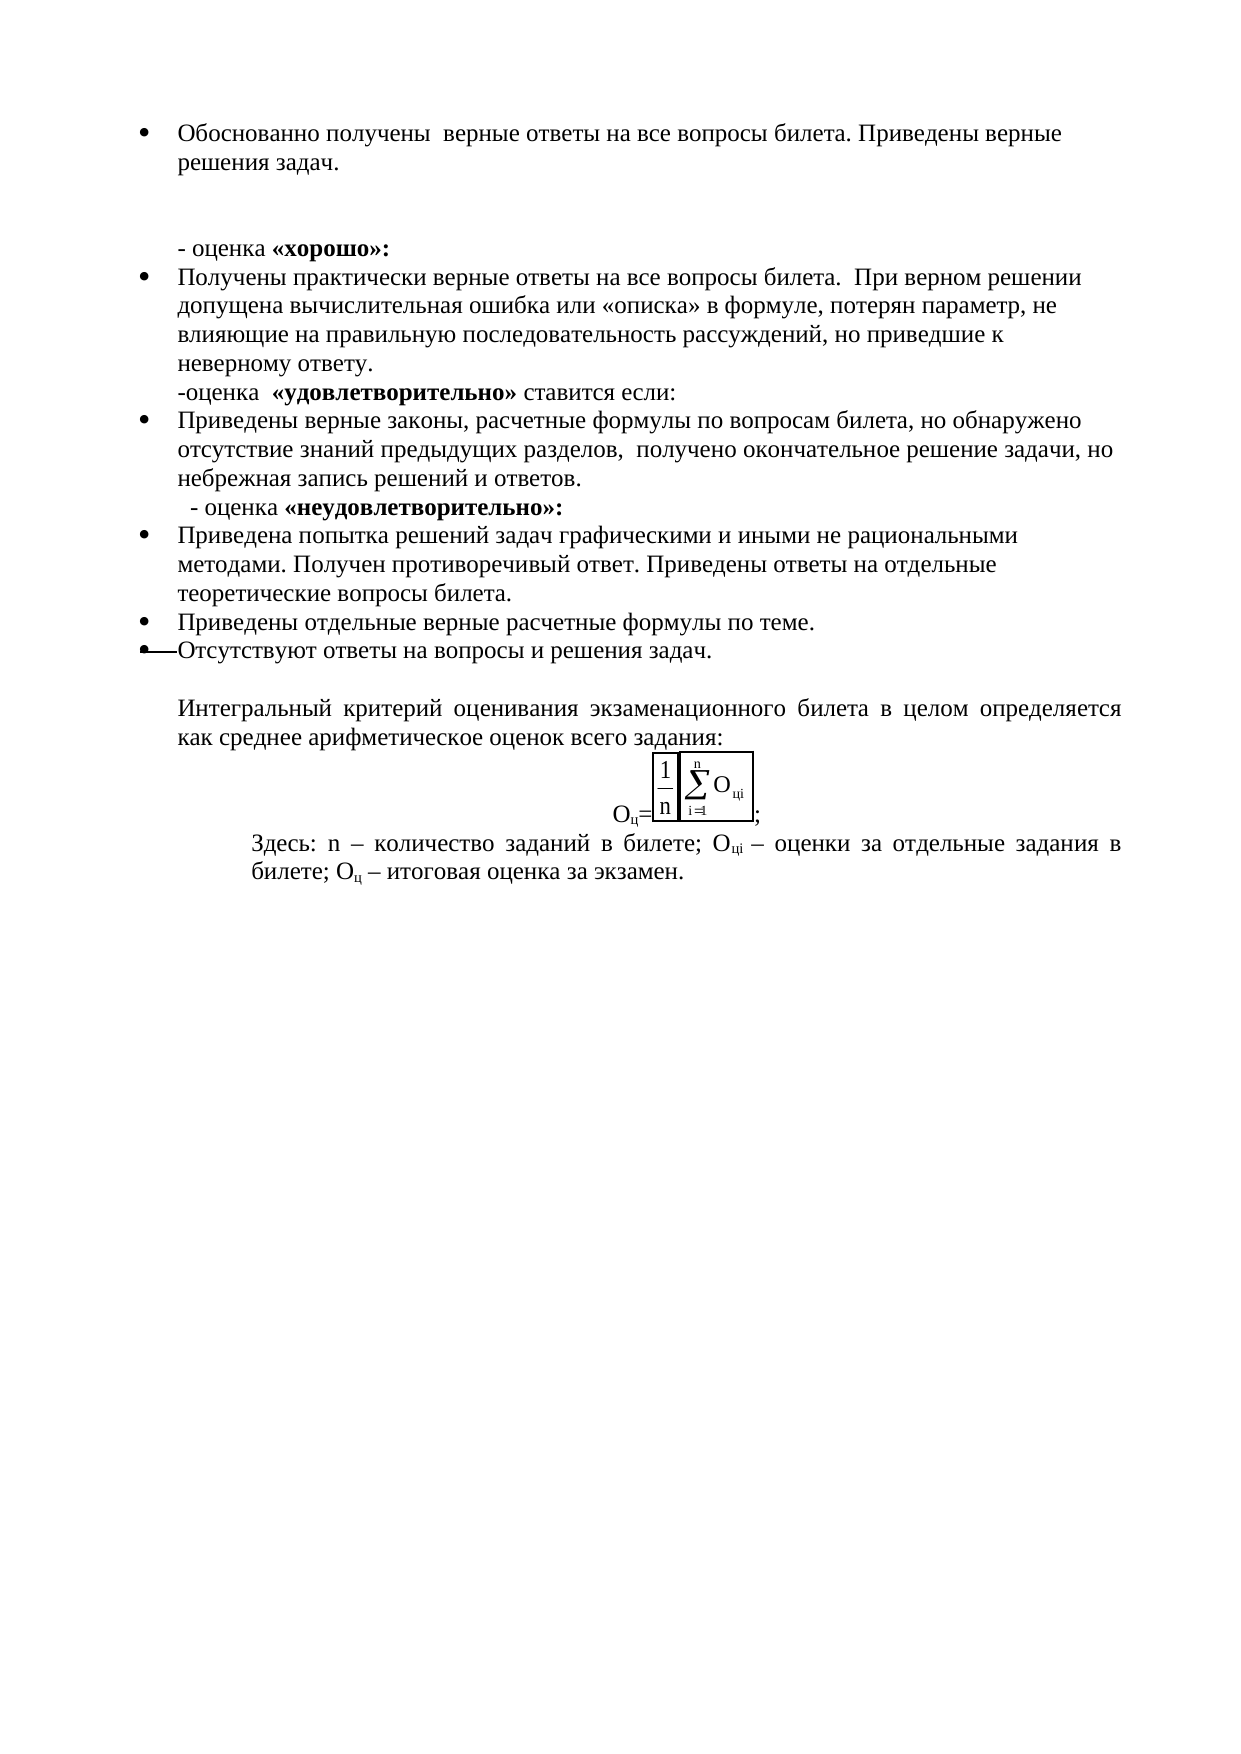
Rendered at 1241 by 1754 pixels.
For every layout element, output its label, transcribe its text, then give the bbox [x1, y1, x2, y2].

list Приведены верные законы, расчетные формулы по вопросам билета, но обнаружено отсутствие знаний предыдущих разделов, получено окончательное решение задачи, но небрежная запись решений и ответов. [140, 406, 1122, 492]
list Приведена попытка решений задач графическими и иными не рациональными методами. Получен противоречивый ответ. Приведены ответы на отдельные теоретические вопросы билета. [140, 521, 1122, 607]
text - оценка «неудовлетворительно»: [177, 492, 1122, 521]
text -оценка «удовлетворительно» ставится если: [177, 377, 1122, 406]
list Получены практически верные ответы на все вопросы билета. При верном решении допущена вычислительная ошибка или «описка» в формуле, потерян параметр, не влияющие на правильную последовательность рассуждений, но приведшие к неверному ответу. [140, 262, 1122, 377]
list Отсутствуют ответы на вопросы и решения задач. [140, 636, 1122, 664]
text - оценка «хорошо»: [177, 233, 1122, 262]
list Приведены отдельные верные расчетные формулы по теме. [140, 607, 1122, 636]
text Здесь: n – количество заданий в билете; Оцi – оценки за отдельные задания в билете; Оц – итоговая оценка за экзамен. [251, 828, 1122, 885]
text Интегральный критерий оценивания экзаменационного билета в целом определяется как среднее арифметическое оценок всего задания: [177, 693, 1122, 751]
list Обоснованно получены верные ответы на все вопросы билета. Приведены верные решения задач. [140, 118, 1122, 176]
text Оц=; [251, 751, 1122, 828]
